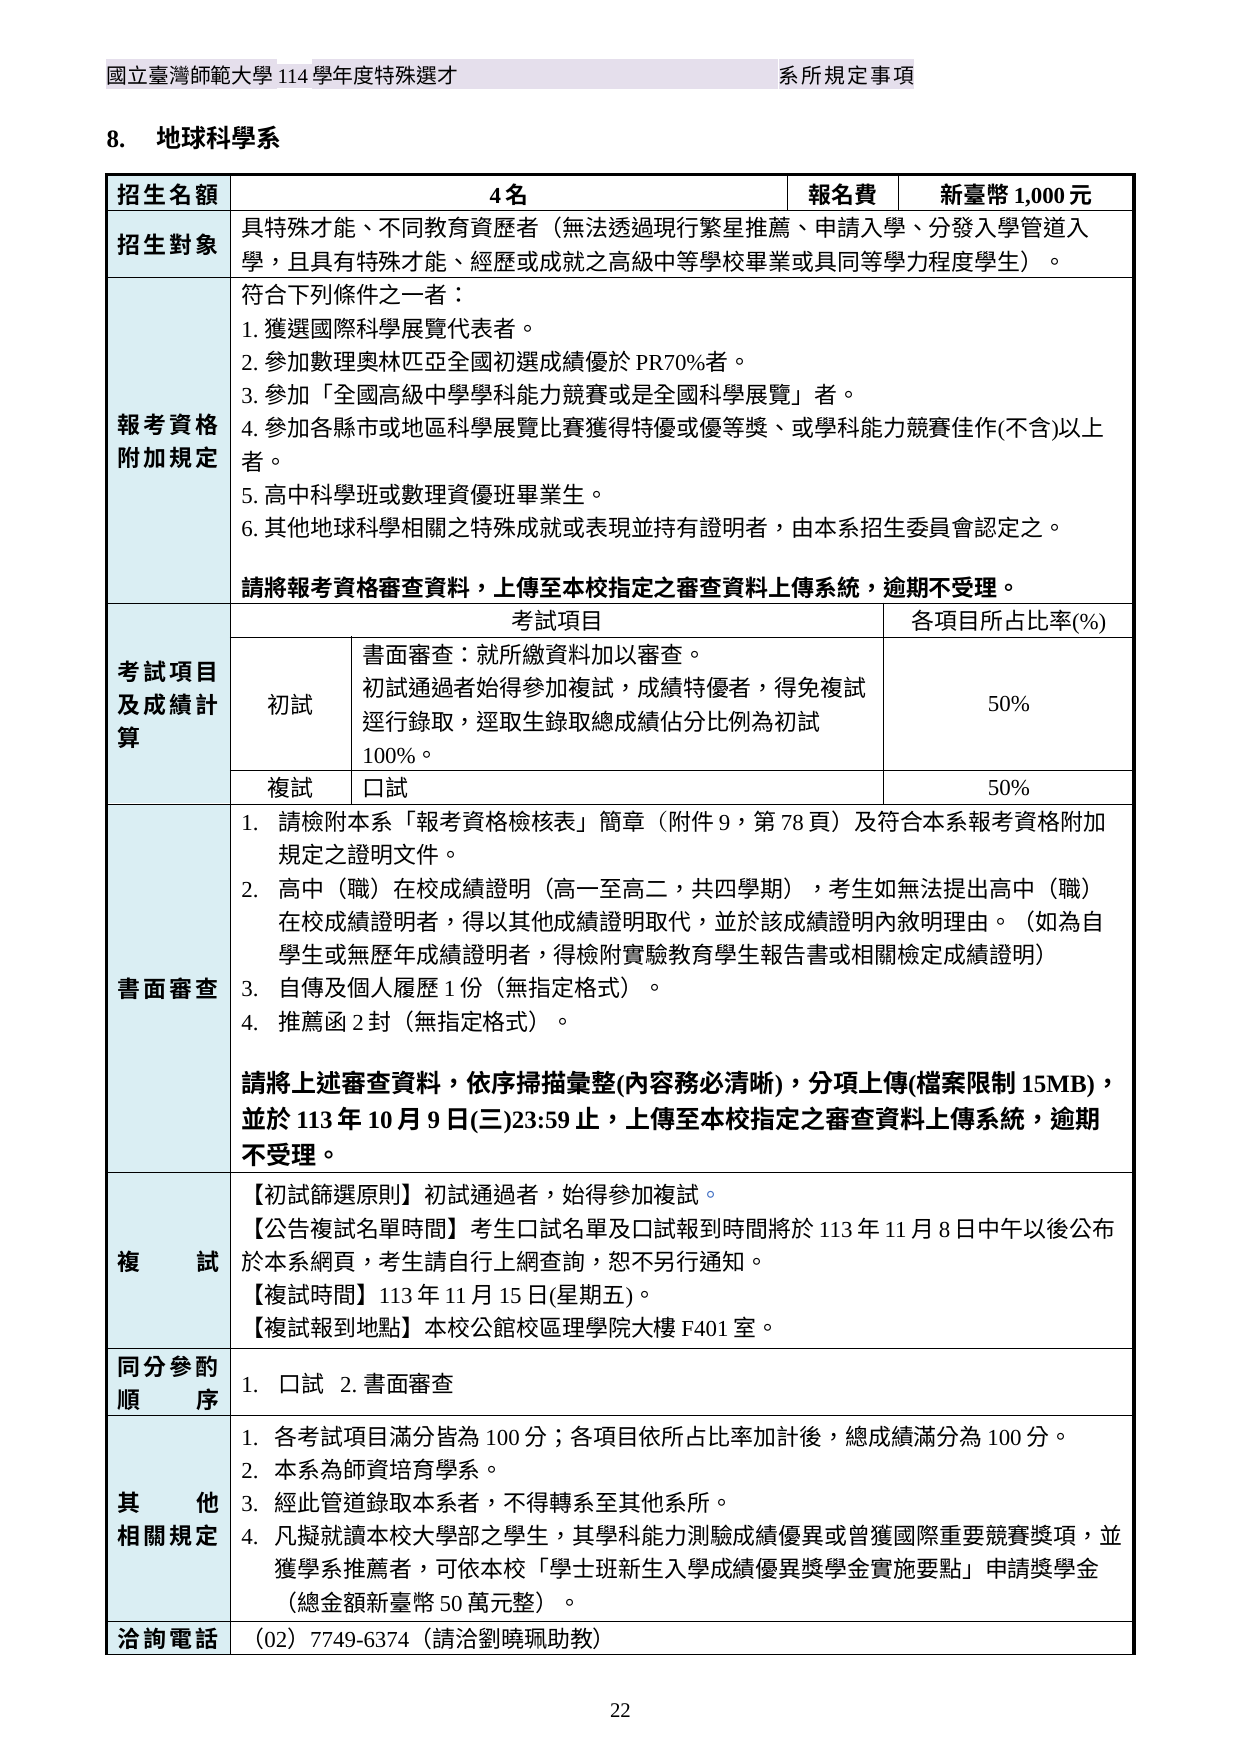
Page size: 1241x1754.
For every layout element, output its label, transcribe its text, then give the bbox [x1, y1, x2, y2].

table_cell 書面審查 [108, 805, 230, 1172]
table_cell 考試項目及成績計算 [108, 604, 230, 803]
table_cell 招生對象 [108, 211, 230, 277]
table_cell （02）7749-6374（請洽劉曉珮助教） [231, 1622, 1132, 1654]
table_cell 報考資格 附加規定 [108, 278, 230, 603]
table_header 報名費 [788, 176, 898, 210]
table_cell 書面審查：就所繳資料加以審查。 初試通過者始得參加複試，成績特優者，得免複試逕行錄取，逕取生錄取總成績佔分比例為初試100%。 [352, 638, 883, 770]
table_cell 複試 [231, 771, 351, 803]
table_cell 初試 [231, 638, 351, 770]
table_cell 【初試篩選原則】初試通過者，始得參加複試。 【公告複試名單時間】考生口試名單及口試報到時間將於113年11月8日中午以後公布於本系網頁，考生請自行上網查詢，恕不另行通知。 【複試時間】113年11月15日(星期五)。 【複試報到地點】本校公館校區理學院大樓F401室。 [231, 1173, 1132, 1348]
table_cell 洽詢電話 [108, 1622, 230, 1654]
table_header 招生名額 [108, 176, 230, 210]
table_cell 50% [884, 771, 1132, 803]
table_header 4名 [231, 176, 787, 210]
table_cell 各考試項目滿分皆為100分；各項目依所占比率加計後，總成績滿分為100分。 本系為師資培育學系。 經此管道錄取本系者，不得轉系至其他系所。 凡擬就讀本校大學部之學生，其學科能力測驗成績優異或曾獲國際重要競賽獎項，並獲學系推薦者，可依本校「學士班新生入學成績優異獎學金實施要點」申請獎學金（總金額新臺幣50萬元整）。 [231, 1416, 1132, 1621]
table_cell 口試 [352, 771, 883, 803]
table_cell 複試 [108, 1173, 230, 1348]
table_cell 符合下列條件之一者： 1. 獲選國際科學展覽代表者。 2. 參加數理奧林匹亞全國初選成績優於PR70%者。 3. 參加「全國高級中學學科能力競賽或是全國科學展覽」者。 4. 參加各縣市或地區科學展覽比賽獲得特優或優等獎、或學科能力競賽佳作(不含)以上者。 5. 高中科學班或數理資優班畢業生。 6. 其他地球科學相關之特殊成就或表現並持有證明者，由本系招生委員會認定之。 請將報考資格審查資料，上傳至本校指定之審查資料上傳系統，逾期不受理。 [231, 278, 1132, 603]
table_header 新臺幣1,000元 [899, 176, 1132, 210]
table_cell 50% [884, 638, 1132, 770]
table_cell 各項目所占比率(%) [884, 604, 1132, 636]
table_cell 口試 2. 書面審查 [231, 1349, 1132, 1415]
table_cell 其他 相關規定 [108, 1416, 230, 1621]
table_cell 同分參酌 順序 [108, 1349, 230, 1415]
table_cell 考試項目 [231, 604, 883, 636]
table_cell 具特殊才能、不同教育資歷者（無法透過現行繁星推薦、申請入學、分發入學管道入學，且具有特殊才能、經歷或成就之高級中等學校畢業或具同等學力程度學生）。 [231, 211, 1132, 277]
subtitle 地球科學系 [106, 118, 1134, 154]
table_cell 請檢附本系「報考資格檢核表」簡章（附件9，第78頁）及符合本系報考資格附加規定之證明文件。 高中（職）在校成績證明（高一至高二，共四學期），考生如無法提出高中（職）在校成績證明者，得以其他成績證明取代，並於該成績證明內敘明理由。（如為自學生或無歷年成績證明者，得檢附實驗教育學生報告書或相關檢定成績證明） 自傳及個人履歷1份（無指定格式）。 推薦函2封（無指定格式）。 請將上述審查資料，依序掃描彙整(內容務必清晰)，分項上傳(檔案限制15MB)，並於113年10月9日(三)23:59止，上傳至本校指定之審查資料上傳系統，逾期不受理。 [231, 805, 1132, 1172]
